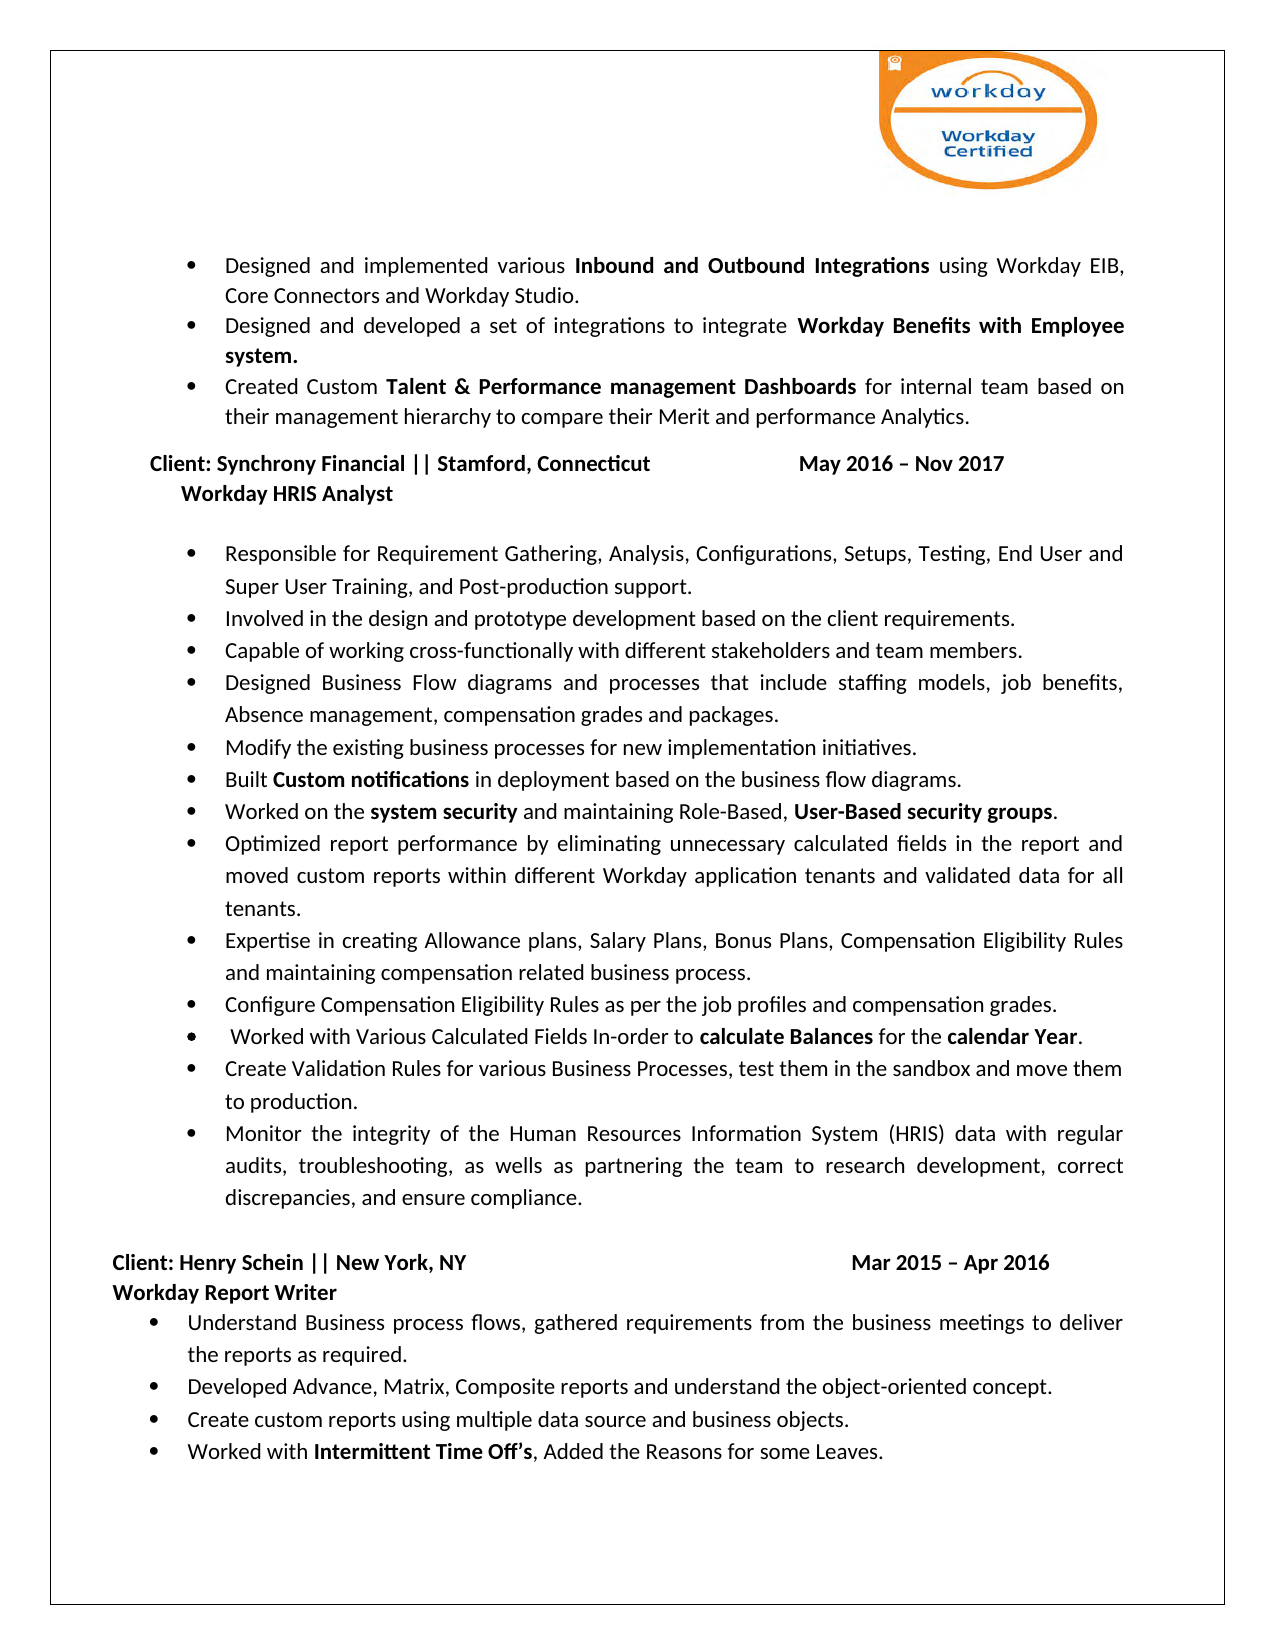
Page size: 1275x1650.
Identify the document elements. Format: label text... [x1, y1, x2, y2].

list Modify the existing business processes for new implementation initiatives. [187, 733, 1125, 761]
list Designed and implemented various Inbound and Outbound Integrations using Workday EIB, Core Connectors and Workday Studio. [187, 251, 1125, 309]
list Create Validation Rules for various Business Processes, test them in the sandbox and move them to production. [187, 1054, 1125, 1115]
list Capable of working cross-functionally with different stakeholders and team members. [187, 636, 1125, 664]
list Configure Compensation Eligibility Rules as per the job profiles and compensation grades. [187, 990, 1125, 1018]
list Understand Business process flows, gathered requirements from the business meetings to deliver the reports as required. [150, 1308, 1125, 1368]
list Built Custom notifications in deployment based on the business flow diagrams. [187, 765, 1125, 793]
list Created Custom Talent & Performance management Dashboards for internal team based on their management hierarchy to compare their Merit and performance Analytics. [187, 372, 1125, 430]
text Workday Report Writer [112, 1278, 1125, 1306]
list Create custom reports using multiple data source and business objects. [150, 1405, 1125, 1433]
list Designed Business Flow diagrams and processes that include staffing models, job benefits, Absence management, compensation grades and packages. [187, 668, 1125, 728]
text Workday HRIS Analyst [150, 479, 1125, 507]
list Optimized report performance by eliminating unnecessary calculated fields in the report and moved custom reports within different Workday application tenants and validated data for all tenants. [187, 829, 1125, 922]
list Worked with Intermittent Time Off’s, Added the Reasons for some Leaves. [150, 1437, 1125, 1465]
text Client: Synchrony Financial || Stamford, Connecticut May 2016 – Nov 2017 [150, 449, 1125, 477]
list Designed and developed a set of integrations to integrate Workday Benefits with Employee system. [187, 311, 1125, 370]
text Client: Henry Schein || New York, NY Mar 2015 – Apr 2016 [112, 1248, 1125, 1276]
list Worked with Various Calculated Fields In-order to calculate Balances for the calendar Year. [187, 1022, 1125, 1050]
list Involved in the design and prototype development based on the client requirements. [187, 604, 1125, 632]
list Developed Advance, Matrix, Composite reports and understand the object-oriented concept. [150, 1372, 1125, 1401]
list Expertise in creating Allowance plans, Salary Plans, Bonus Plans, Compensation Eligibility Rules and maintaining compensation related business process. [187, 926, 1125, 986]
list Worked on the system security and maintaining Role-Based, User-Based security groups. [187, 797, 1125, 825]
list Monitor the integrity of the Human Resources Information System (HRIS) data with regular audits, troubleshooting, as wells as partnering the team to research development, correct discrepancies, and ensure compliance. [187, 1119, 1125, 1211]
list Responsible for Requirement Gathering, Analysis, Configurations, Setups, Testing, End User and Super User Training, and Post-production support. [187, 539, 1125, 600]
